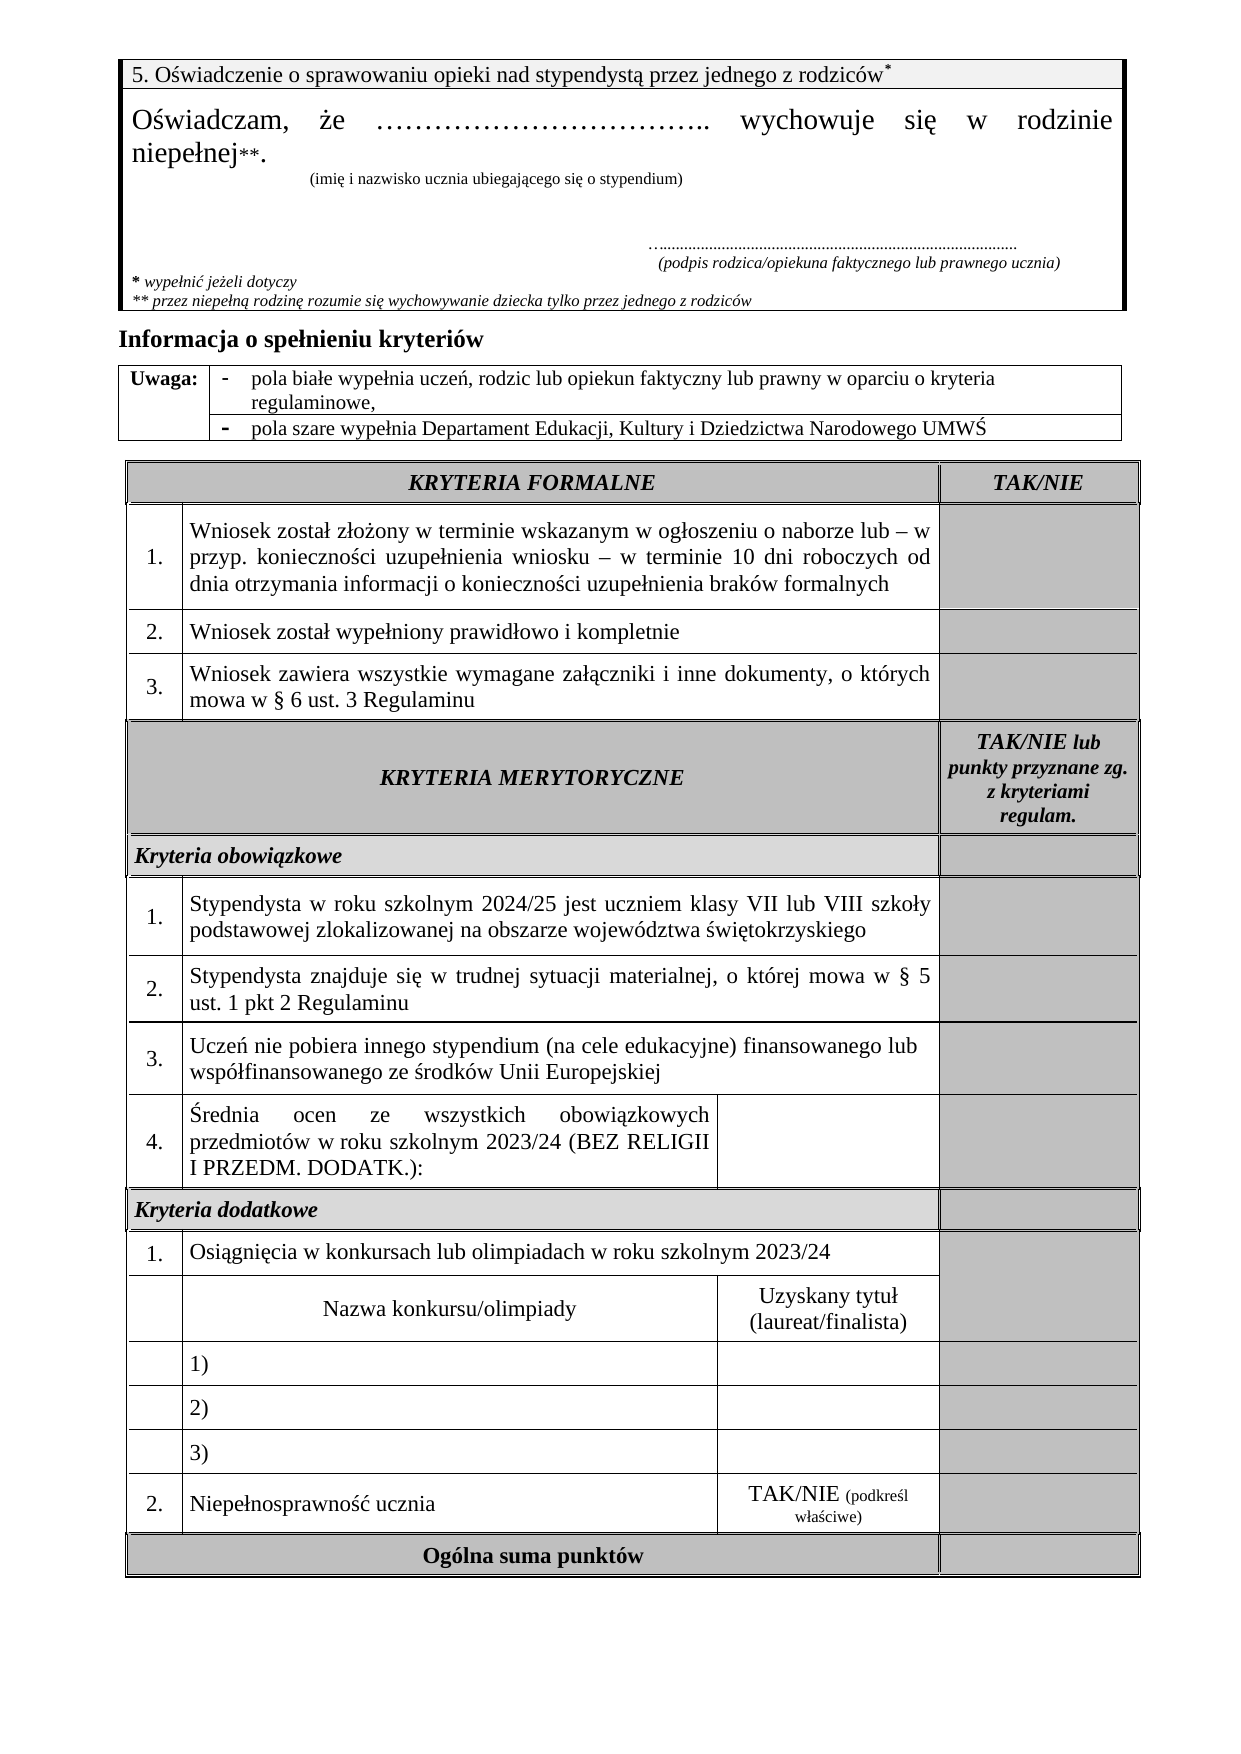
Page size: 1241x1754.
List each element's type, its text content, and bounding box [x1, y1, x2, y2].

table_cell pola szare wypełnia Departament Edukacji, Kultury i Dziedzictwa Narodowego UMWŚ [210, 415, 1121, 439]
table_cell Nazwa konkursu/olimpiady [183, 1276, 717, 1341]
table_cell [127, 1341, 182, 1385]
table_header Uwaga: [119, 366, 209, 439]
table_cell 2. [127, 1473, 182, 1532]
table_cell TAK/NIE lub punkty przyznane zg. z kryteriami regulam. [940, 719, 1139, 833]
table_cell Wniosek został wypełniony prawidłowo i kompletnie [183, 610, 939, 653]
table_cell Kryteria dodatkowe [127, 1187, 938, 1229]
table_cell [940, 875, 1139, 955]
table_cell [718, 1386, 939, 1429]
table_cell Osiągnięcia w konkursach lub olimpiadach w roku szkolnym 2023/24 [183, 1232, 939, 1275]
table_cell Ogólna suma punktów [127, 1532, 939, 1574]
table_cell 2) [183, 1386, 717, 1429]
table_cell 4. [127, 1094, 182, 1187]
table_cell KRYTERIA MERYTORYCZNE [127, 719, 938, 833]
table_cell Wniosek zawiera wszystkie wymagane załączniki i inne dokumenty, o których mowa w § 6 ust. 3 Regulaminu [183, 654, 939, 719]
table_cell [940, 1341, 1139, 1385]
table_cell [718, 1095, 939, 1187]
table_cell [940, 1021, 1139, 1094]
table_header KRYTERIA FORMALNE [128, 463, 939, 502]
table_cell 1) [183, 1342, 717, 1385]
table_cell Niepełnosprawność ucznia [183, 1474, 717, 1532]
text Informacja o spełnieniu kryteriów [118, 324, 1122, 353]
table_cell 5. Oświadczenie o sprawowaniu opieki nad stypendystą przez jednego z rodziców* [123, 60, 1122, 88]
table_cell Wniosek został złożony w terminie wskazanym w ogłoszeniu o naborze lub – w przyp. konieczności uzupełnienia wniosku – w terminie 10 dni roboczych od dnia otrzymania informacji o konieczności uzupełnienia braków formalnych [183, 505, 939, 608]
table_cell [127, 1275, 182, 1341]
table_cell [718, 1430, 939, 1473]
table_cell [940, 502, 1139, 608]
table_header pola białe wypełnia uczeń, rodzic lub opiekun faktyczny lub prawny w oparciu o kryteria regulaminowe, [210, 366, 1121, 414]
table_cell [940, 653, 1139, 719]
table_cell Oświadczam, że …………………………….. wychowuje się w rodzinie niepełnej**. (imię i nazwisko ucznia ubiegającego się o stypendium) …..................................................................................... (podpis rodzica/opiekuna faktycznego lub prawnego ucznia) * wypełnić jeżeli dotyczy ** przez niepełną rodzinę rozumie się wychowywanie dziecka tylko przez jednego z rodziców [123, 89, 1122, 310]
table_cell [940, 955, 1139, 1021]
table_cell 1. [127, 502, 182, 608]
table_cell 2. [127, 609, 182, 653]
table_cell Stypendysta w roku szkolnym 2024/25 jest uczniem klasy VII lub VIII szkoły podstawowej zlokalizowanej na obszarze województwa świętokrzyskiego [183, 878, 939, 955]
table_cell [940, 1385, 1139, 1429]
table_cell 1. [127, 1229, 182, 1275]
table_cell Średnia ocen ze wszystkich obowiązkowych przedmiotów w roku szkolnym 2023/24 (BEZ RELIGII I PRZEDM. DODATK.): [183, 1095, 717, 1187]
table_cell 3. [127, 1021, 182, 1094]
table_header TAK/NIE [939, 463, 1138, 502]
table_cell 1. [127, 875, 182, 955]
table_cell 3. [127, 653, 182, 719]
table_cell 3) [183, 1430, 717, 1473]
table_cell [940, 1229, 1139, 1341]
table_cell 2. [127, 955, 182, 1021]
table_cell Uzyskany tytuł (laureat/finalista) [718, 1276, 939, 1341]
table_cell TAK/NIE (podkreśl właściwe) [718, 1474, 939, 1532]
table_cell Kryteria obowiązkowe [127, 833, 939, 875]
table_cell [940, 1429, 1139, 1473]
table_cell [939, 833, 1139, 875]
table_cell [939, 1532, 1139, 1574]
table_cell Stypendysta znajduje się w trudnej sytuacji materialnej, o której mowa w § 5 ust. 1 pkt 2 Regulaminu [183, 956, 939, 1021]
table_cell [127, 1429, 182, 1473]
table_cell [718, 1342, 939, 1385]
table_cell [940, 1473, 1139, 1532]
table_cell [940, 1094, 1139, 1187]
table_cell [941, 1187, 1139, 1229]
table_cell Uczeń nie pobiera innego stypendium (na cele edukacyjne) finansowanego lub współfinansowanego ze środków Unii Europejskiej [183, 1023, 939, 1094]
table_cell [940, 609, 1139, 653]
table_cell [127, 1385, 182, 1429]
